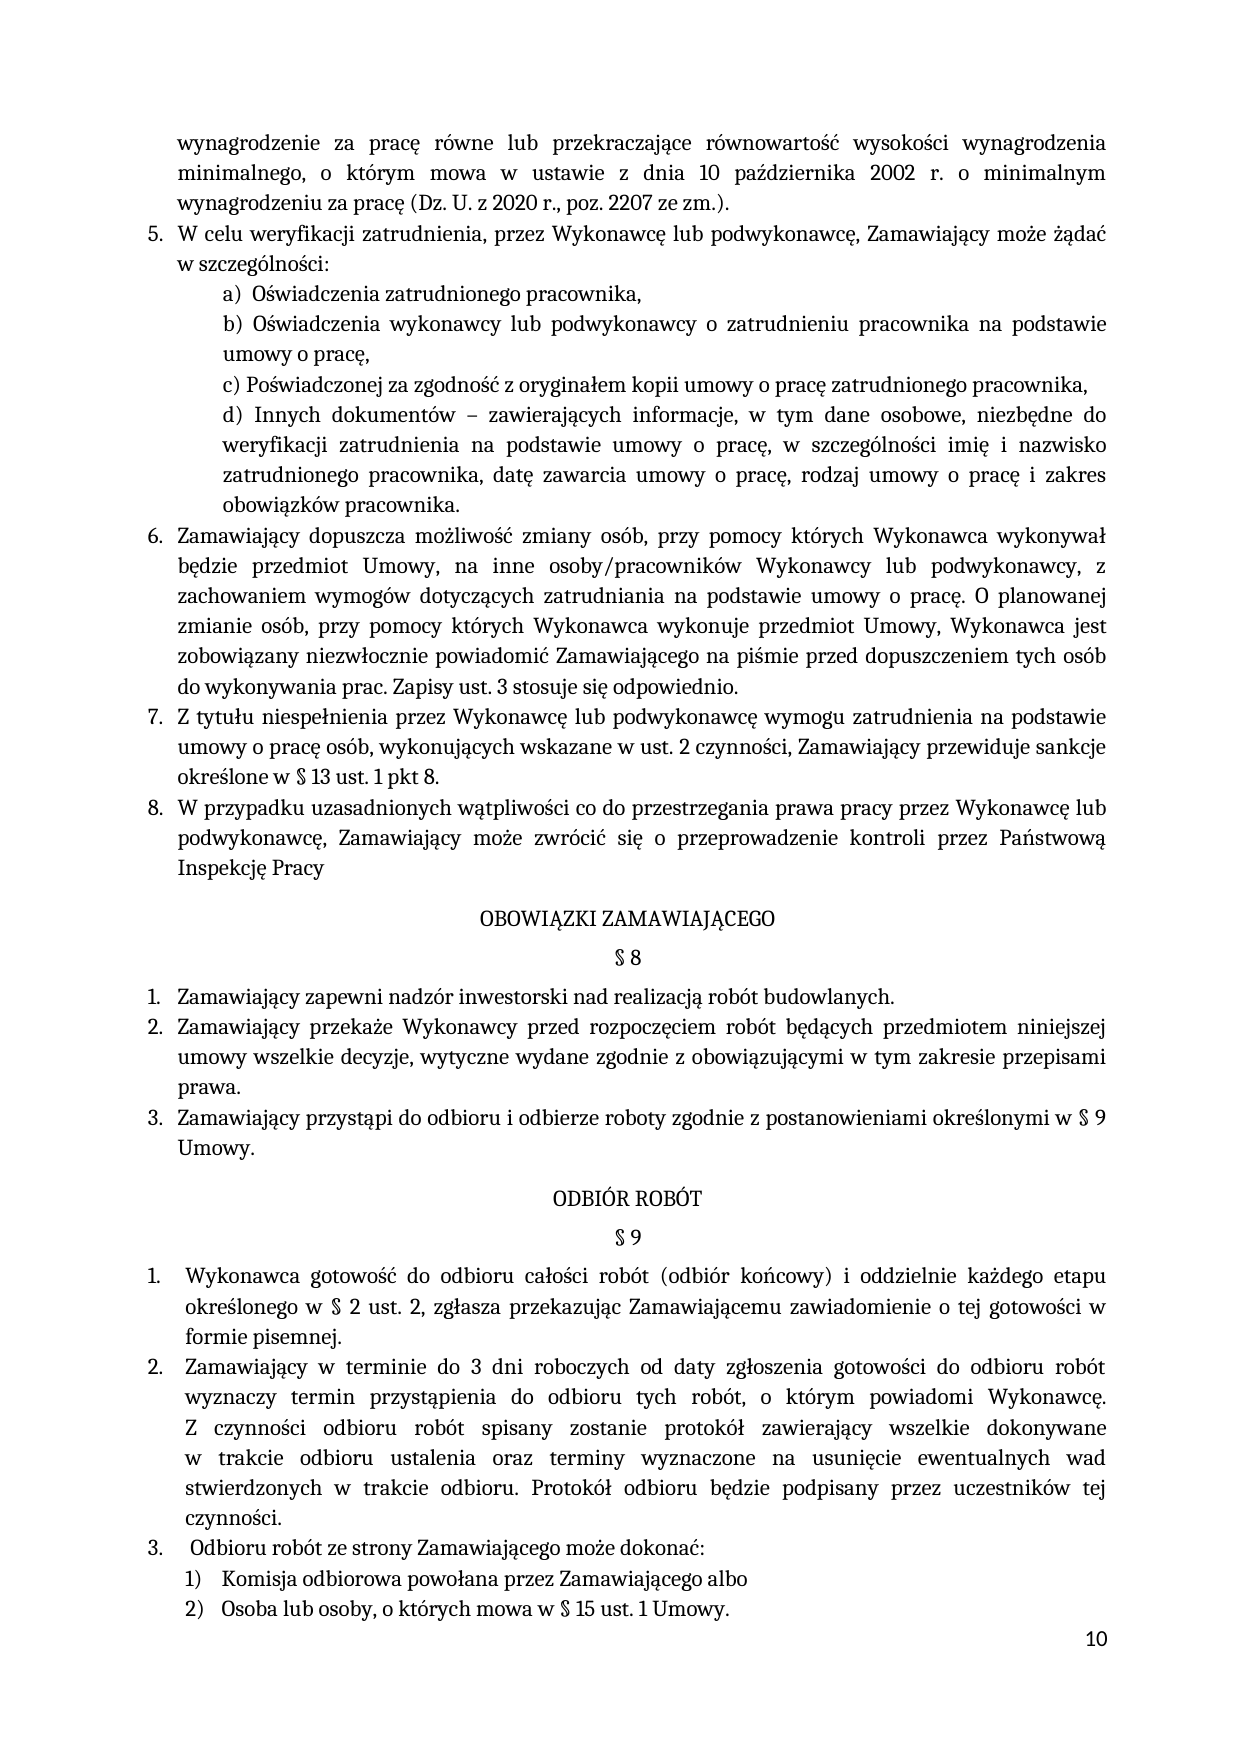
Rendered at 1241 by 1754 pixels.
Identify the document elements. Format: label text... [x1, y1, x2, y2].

list Zamawiający dopuszcza możliwość zmiany osób, przy pomocy których Wykonawca wykonywał będzie przedmiot Umowy, na inne osoby/pracowników Wykonawcy lub podwykonawcy, z zachowaniem wymogów dotyczących zatrudniania na podstawie umowy o pracę. O planowanej zmianie osób, przy pomocy których Wykonawca wykonuje przedmiot Umowy, Wykonawca jest zobowiązany niezwłocznie powiadomić Zamawiającego na piśmie przed dopuszczeniem tych osób do wykonywania prac. Zapisy ust. 3 stosuje się odpowiednio. [148, 522, 1107, 700]
list b) Oświadczenia wykonawcy lub podwykonawcy o zatrudnieniu pracownika na podstawie umowy o pracę, [223, 311, 1107, 368]
list Zamawiający przystąpi do odbioru i odbierze roboty zgodnie z postanowieniami określonymi w § 9 Umowy. [148, 1104, 1107, 1161]
list W celu weryfikacji zatrudnienia, przez Wykonawcę lub podwykonawcę, Zamawiający może żądać w szczególności: [148, 220, 1107, 277]
list 1) Komisja odbiorowa powołana przez Zamawiającego albo [185, 1565, 1107, 1592]
list Wykonawca gotowość do odbioru całości robót (odbiór końcowy) i oddzielnie każdego etapu określonego w § 2 ust. 2, zgłasza przekazując Zamawiającemu zawiadomienie o tej gotowości w formie pisemnej. [148, 1263, 1107, 1350]
list Zamawiający przekaże Wykonawcy przed rozpoczęciem robót będących przedmiotem niniejszej umowy wszelkie decyzje, wytyczne wydane zgodnie z obowiązującymi w tym zakresie przepisami prawa. [148, 1014, 1107, 1101]
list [148, 130, 1107, 217]
text § 8 [148, 945, 1107, 971]
list 2) Osoba lub osoby, o których mowa w § 15 ust. 1 Umowy. [185, 1596, 1107, 1622]
list Z tytułu niespełnienia przez Wykonawcę lub podwykonawcę wymogu zatrudnienia na podstawie umowy o pracę osób, wykonujących wskazane w ust. 2 czynności, Zamawiający przewiduje sankcje określone w § 13 ust. 1 pkt 8. [148, 704, 1107, 791]
list Zamawiający w terminie do 3 dni roboczych od daty zgłoszenia gotowości do odbioru robót wyznaczy termin przystąpienia do odbioru tych robót, o którym powiadomi Wykonawcę. Z czynności odbioru robót spisany zostanie protokół zawierający wszelkie dokonywane w trakcie odbioru ustalenia oraz terminy wyznaczone na usunięcie ewentualnych wad stwierdzonych w trakcie odbioru. Protokół odbioru będzie podpisany przez uczestników tej czynności. [148, 1354, 1107, 1531]
list c) Poświadczonej za zgodność z oryginałem kopii umowy o pracę zatrudnionego pracownika, [223, 371, 1107, 398]
list Zamawiający zapewni nadzór inwestorski nad realizacją robót budowlanych. [148, 983, 1107, 1010]
list d) Innych dokumentów – zawierających informacje, w tym dane osobowe, niezbędne do weryfikacji zatrudnienia na podstawie umowy o pracę, w szczególności imię i nazwisko zatrudnionego pracownika, datę zawarcia umowy o pracę, rodzaj umowy o pracę i zakres obowiązków pracownika. [223, 402, 1107, 519]
list W przypadku uzasadnionych wątpliwości co do przestrzegania prawa pracy przez Wykonawcę lub podwykonawcę, Zamawiający może zwrócić się o przeprowadzenie kontroli przez Państwową Inspekcję Pracy [148, 794, 1107, 881]
list Odbioru robót ze strony Zamawiającego może dokonać: [148, 1535, 1107, 1562]
list a) Oświadczenia zatrudnionego pracownika, [223, 281, 1107, 307]
text ODBIÓR ROBÓT [148, 1186, 1107, 1212]
text OBOWIĄZKI ZAMAWIAJĄCEGO [148, 906, 1107, 932]
text § 9 [148, 1224, 1107, 1251]
